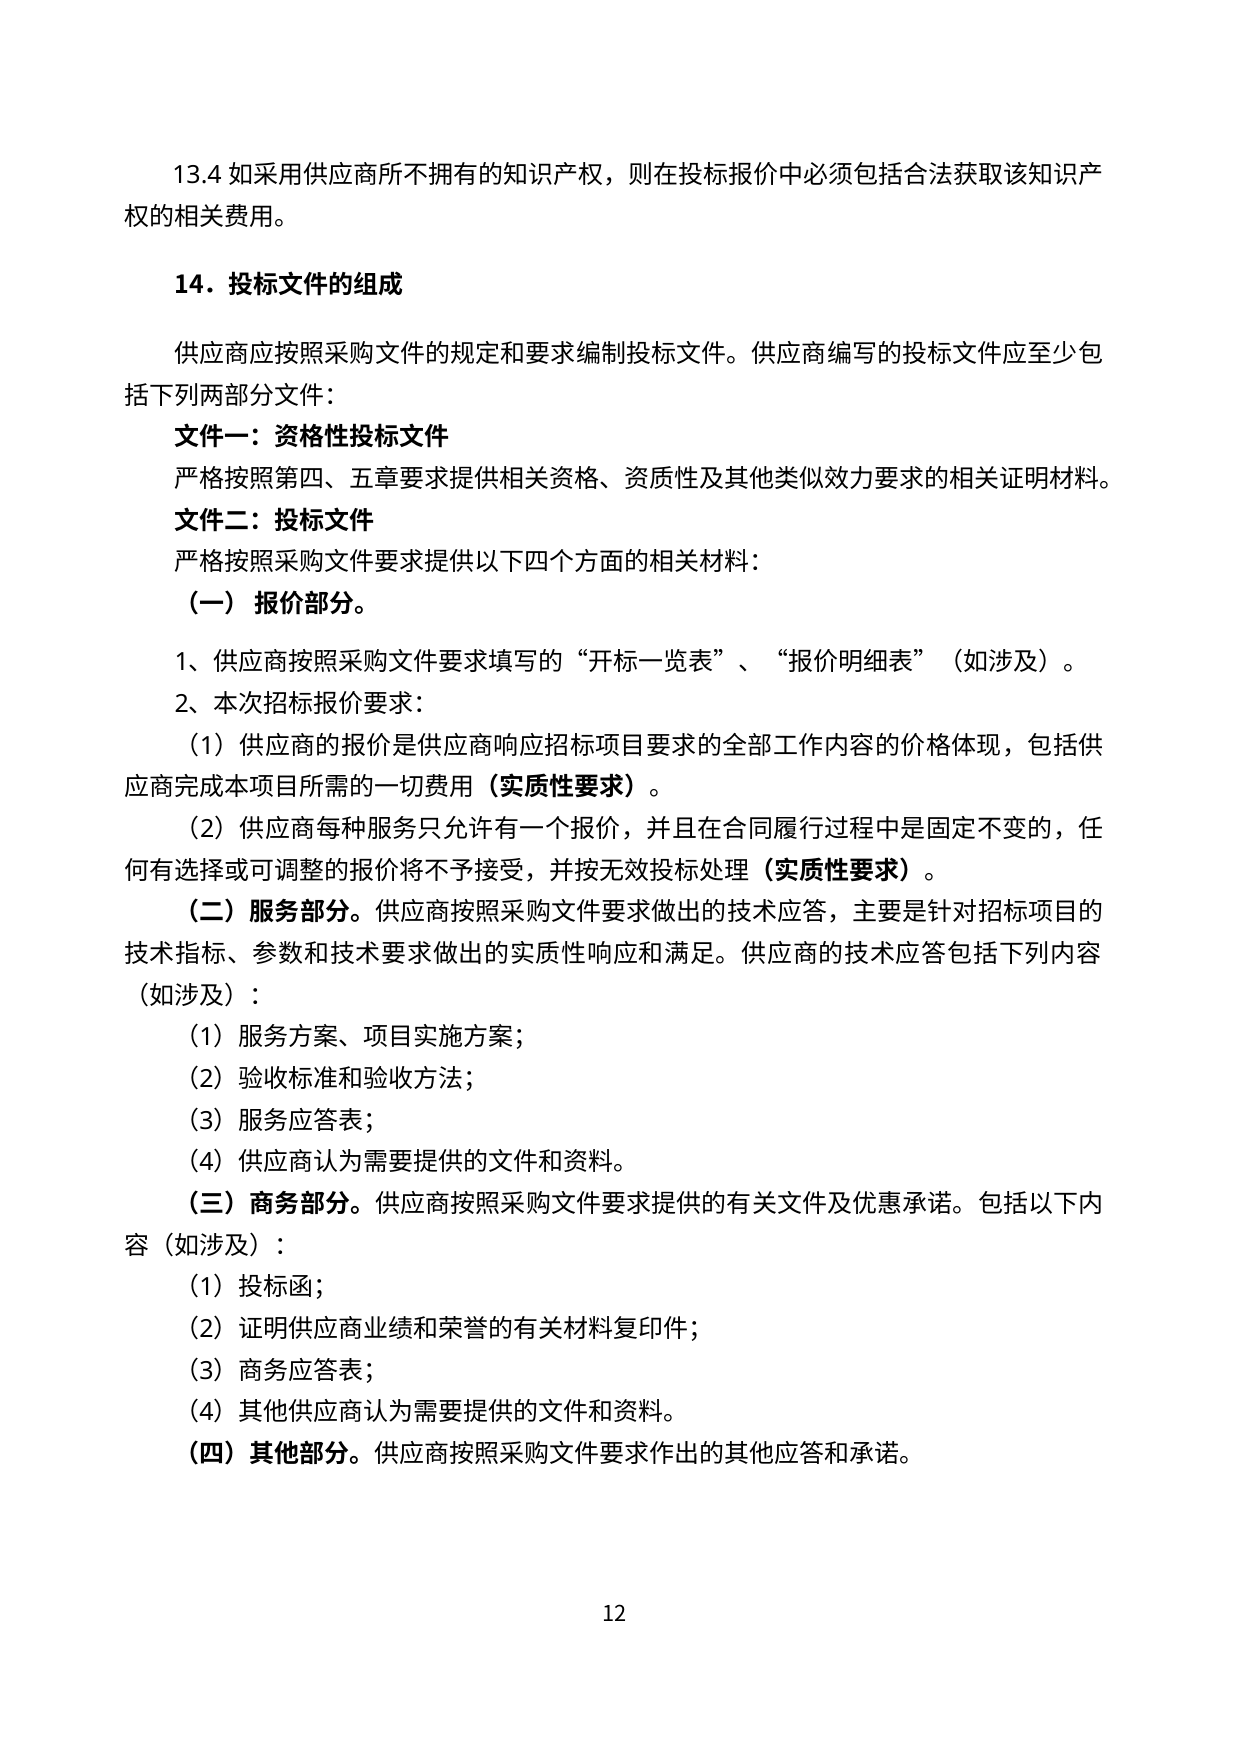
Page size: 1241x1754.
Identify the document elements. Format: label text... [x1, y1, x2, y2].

text （2）供应商每种服务只允许有一个报价，并且在合同履行过程中是固定不变的，任何有选择或可调整的报价将不予接受，并按无效投标处理（实质性要求）。 [124, 804, 1104, 887]
text 严格按照第四、五章要求提供相关资格、资质性及其他类似效力要求的相关证明材料。 [124, 454, 1104, 496]
text 1、供应商按照采购文件要求填写的“开标一览表”、“报价明细表”（如涉及）。 [174, 637, 1104, 679]
text （4）其他供应商认为需要提供的文件和资料。 [124, 1387, 1104, 1429]
text 严格按照采购文件要求提供以下四个方面的相关材料： [124, 537, 1104, 579]
text （1）服务方案、项目实施方案； [124, 1012, 1104, 1054]
text 文件二：投标文件 [124, 496, 1104, 537]
text 13.4 如采用供应商所不拥有的知识产权，则在投标报价中必须包括合法获取该知识产权的相关费用。 [124, 150, 1104, 233]
text （2）验收标准和验收方法； [124, 1054, 1104, 1096]
text （3）服务应答表； [124, 1096, 1104, 1137]
text 文件一：资格性投标文件 [124, 412, 1104, 454]
text （三）商务部分。供应商按照采购文件要求提供的有关文件及优惠承诺。包括以下内容（如涉及）： [124, 1179, 1104, 1262]
text （1）投标函； [124, 1262, 1104, 1304]
list 报价部分。 [174, 579, 1104, 621]
subtitle 14．投标文件的组成 [124, 260, 1104, 302]
text （3）商务应答表； [124, 1346, 1104, 1387]
text 2、本次招标报价要求： [174, 679, 1104, 721]
text （4）供应商认为需要提供的文件和资料。 [124, 1137, 1104, 1179]
text （二）服务部分。供应商按照采购文件要求做出的技术应答，主要是针对招标项目的技术指标、参数和技术要求做出的实质性响应和满足。供应商的技术应答包括下列内容（如涉及）： [124, 887, 1104, 1012]
text （1）供应商的报价是供应商响应招标项目要求的全部工作内容的价格体现，包括供应商完成本项目所需的一切费用（实质性要求）。 [124, 721, 1104, 804]
text 供应商应按照采购文件的规定和要求编制投标文件。供应商编写的投标文件应至少包括下列两部分文件： [124, 329, 1104, 412]
text （2）证明供应商业绩和荣誉的有关材料复印件； [124, 1304, 1104, 1346]
text （四）其他部分。供应商按照采购文件要求作出的其他应答和承诺。 [124, 1429, 1104, 1471]
